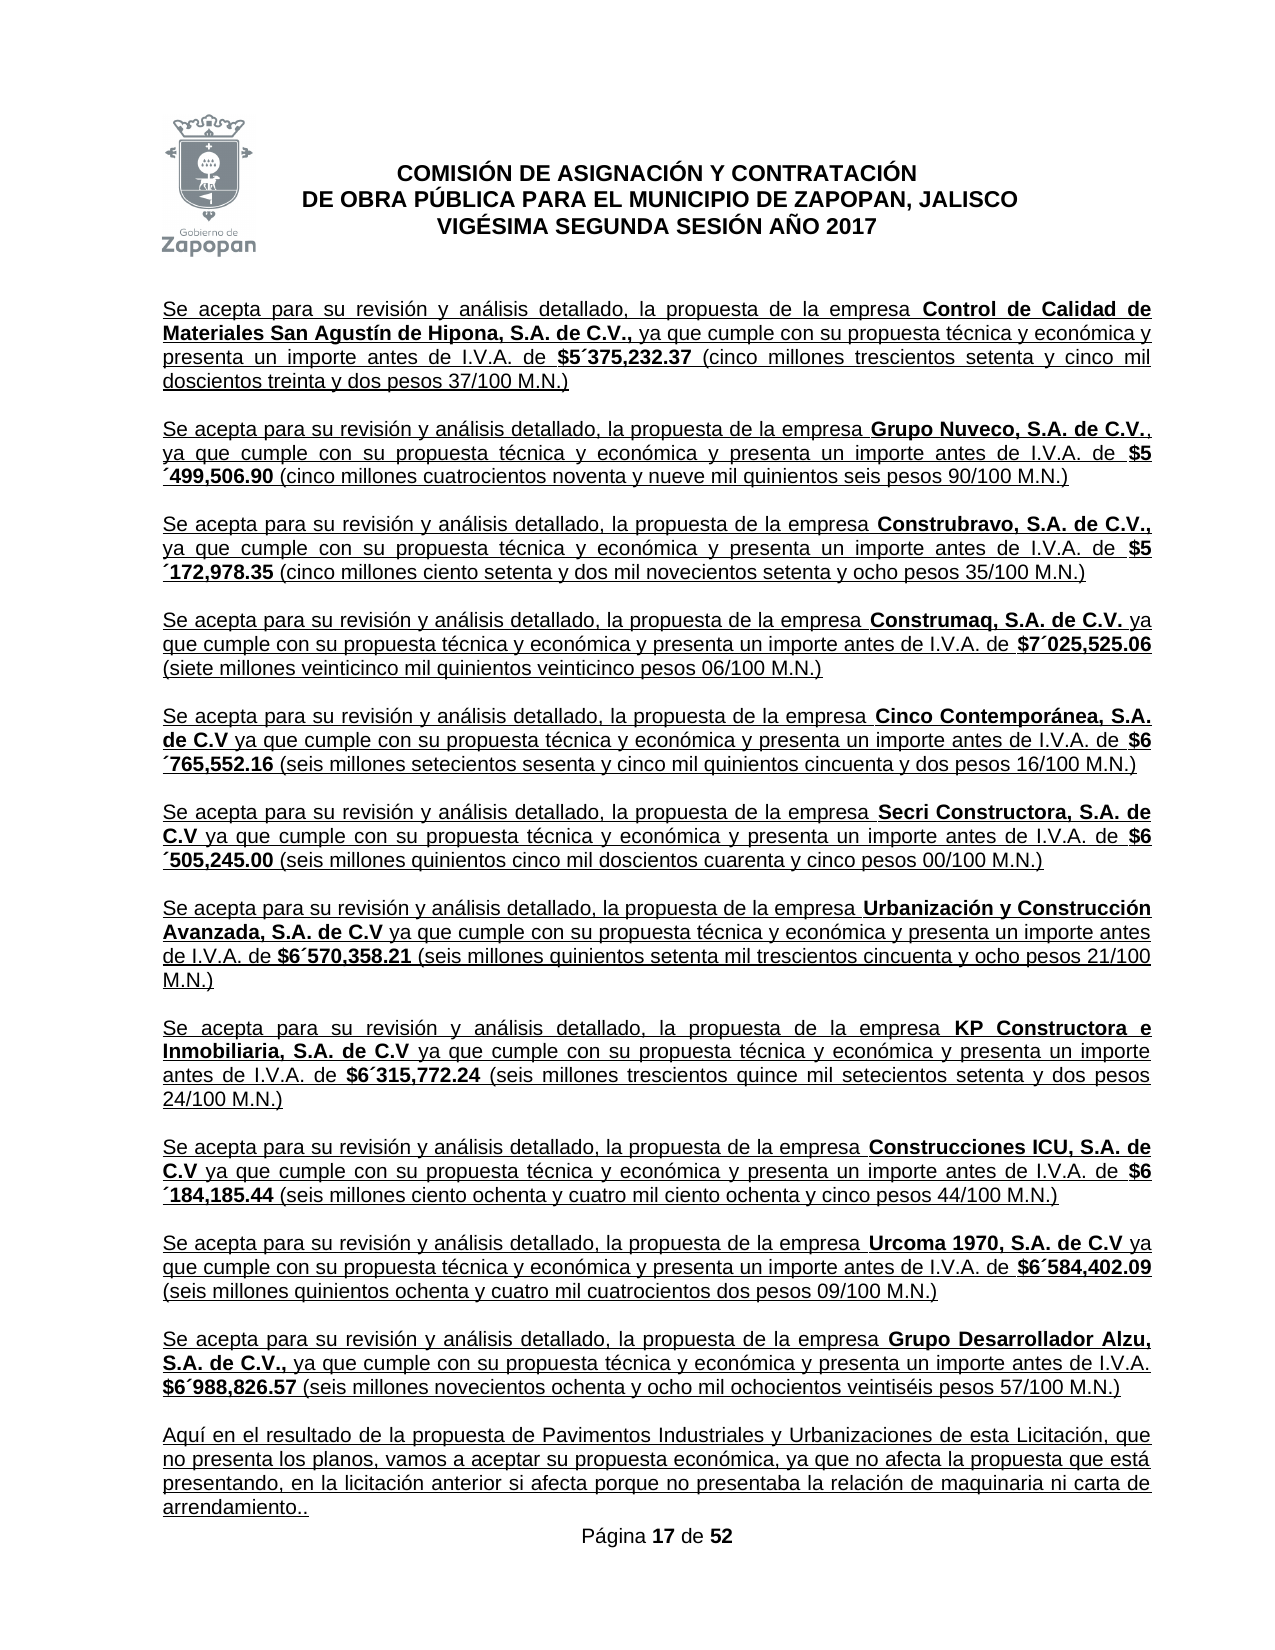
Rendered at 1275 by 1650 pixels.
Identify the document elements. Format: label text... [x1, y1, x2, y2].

text Se acepta para su revisión y análisis detallado, la propuesta de la empresa Construmaq, S.A. de C.V. ya que cumple con su propuesta técnica y económica y presenta un importe antes de I.V.A. de $7´025,525.06 (siete millones veinticinco mil quinientos veinticinco pesos 06/100 M.N.) [162, 608, 1152, 680]
picture [161, 114, 256, 257]
text Se acepta para su revisión y análisis detallado, la propuesta de la empresa Grupo Nuveco, S.A. de C.V., ya que cumple con su propuesta técnica y económica y presenta un importe antes de I.V.A. de $5´499,506.90 (cinco millones cuatrocientos noventa y nueve mil quinientos seis pesos 90/100 M.N.) [162, 438, 1152, 488]
text Se acepta para su revisión y análisis detallado, la propuesta de la empresa Construcciones ICU, S.A. de C.V ya que cumple con su propuesta técnica y económica y presenta un importe antes de I.V.A. de $6´184,185.44 (seis millones ciento ochenta y cuatro mil ciento ochenta y cinco pesos 44/100 M.N.) [162, 1135, 1152, 1180]
text Se acepta para su revisión y análisis detallado, la propuesta de la empresa Construbravo, S.A. de C.V., ya que cumple con su propuesta técnica y económica y presenta un importe antes de I.V.A. de $5´172,978.35 (cinco millones ciento setenta y dos mil novecientos setenta y ocho pesos 35/100 M.N.) [162, 512, 1152, 533]
text Se acepta para su revisión y análisis detallado, la propuesta de la empresa Urcoma 1970, S.A. de C.V ya que cumple con su propuesta técnica y económica y presenta un importe antes de I.V.A. de $6´584,402.09 (seis millones quinientos ochenta y cuatro mil cuatrocientos dos pesos 09/100 M.N.) [162, 1253, 1152, 1303]
text Se acepta para su revisión y análisis detallado, la propuesta de la empresa Cinco Contemporánea, S.A. de C.V ya que cumple con su propuesta técnica y económica y presenta un importe antes de I.V.A. de $6´765,552.16 (seis millones setecientos sesenta y cinco mil quinientos cincuenta y dos pesos 16/100 M.N.) [162, 704, 1152, 776]
text Se acepta para su revisión y análisis detallado, la propuesta de la empresa Secri Constructora, S.A. de C.V ya que cumple con su propuesta técnica y económica y presenta un importe antes de I.V.A. de $6´505,245.00 (seis millones quinientos cinco mil doscientos cuarenta y cinco pesos 00/100 M.N.) [162, 800, 1152, 845]
text Se acepta para su revisión y análisis detallado, la propuesta de la empresa Secri Constructora, S.A. de C.V ya que cumple con su propuesta técnica y económica y presenta un importe antes de I.V.A. de $6´505,245.00 (seis millones quinientos cinco mil doscientos cuarenta y cinco pesos 00/100 M.N.) [162, 846, 1152, 872]
text Se acepta para su revisión y análisis detallado, la propuesta de la empresa Grupo Desarrollador Alzu, S.A. de C.V., ya que cumple con su propuesta técnica y económica y presenta un importe antes de I.V.A. $6´988,826.57 (seis millones novecientos ochenta y ocho mil ochocientos veintiséis pesos 57/100 M.N.) [162, 1327, 1152, 1399]
text Se acepta para su revisión y análisis detallado, la propuesta de la empresa Control de Calidad de Materiales San Agustín de Hipona, S.A. de C.V., ya que cumple con su propuesta técnica y económica y presenta un importe antes de I.V.A. de $5´375,232.37 (cinco millones trescientos setenta y cinco mil doscientos treinta y dos pesos 37/100 M.N.) [162, 297, 1152, 318]
text Se acepta para su revisión y análisis detallado, la propuesta de la empresa Construbravo, S.A. de C.V., ya que cumple con su propuesta técnica y económica y presenta un importe antes de I.V.A. de $5´172,978.35 (cinco millones ciento setenta y dos mil novecientos setenta y ocho pesos 35/100 M.N.) [162, 534, 1152, 584]
text Aquí en el resultado de la propuesta de Pavimentos Industriales y Urbanizaciones de esta Licitación, que no presenta los planos, vamos a aceptar su propuesta económica, ya que no afecta la propuesta que está presentando, en la licitación anterior si afecta porque no presentaba la relación de maquinaria ni carta de arrendamiento.. [162, 1493, 1152, 1518]
text Se acepta para su revisión y análisis detallado, la propuesta de la empresa Grupo Nuveco, S.A. de C.V., ya que cumple con su propuesta técnica y económica y presenta un importe antes de I.V.A. de $5´499,506.90 (cinco millones cuatrocientos noventa y nueve mil quinientos seis pesos 90/100 M.N.) [162, 416, 1152, 437]
text Se acepta para su revisión y análisis detallado, la propuesta de la empresa KP Constructora e Inmobiliaria, S.A. de C.V ya que cumple con su propuesta técnica y económica y presenta un importe antes de I.V.A. de $6´315,772.24 (seis millones trescientos quince mil setecientos setenta y dos pesos 24/100 M.N.) [162, 1037, 1152, 1111]
text Se acepta para su revisión y análisis detallado, la propuesta de la empresa Control de Calidad de Materiales San Agustín de Hipona, S.A. de C.V., ya que cumple con su propuesta técnica y económica y presenta un importe antes de I.V.A. de $5´375,232.37 (cinco millones trescientos setenta y cinco mil doscientos treinta y dos pesos 37/100 M.N.) [162, 343, 1152, 392]
text Se acepta para su revisión y análisis detallado, la propuesta de la empresa Urbanización y Construcción Avanzada, S.A. de C.V ya que cumple con su propuesta técnica y económica y presenta un importe antes de I.V.A. de $6´570,358.21 (seis millones quinientos setenta mil trescientos cincuenta y ocho pesos 21/100 M.N.) [162, 896, 1152, 991]
text Se acepta para su revisión y análisis detallado, la propuesta de la empresa KP Constructora e Inmobiliaria, S.A. de C.V ya que cumple con su propuesta técnica y económica y presenta un importe antes de I.V.A. de $6´315,772.24 (seis millones trescientos quince mil setecientos setenta y dos pesos 24/100 M.N.) [162, 1015, 1152, 1036]
text Se acepta para su revisión y análisis detallado, la propuesta de la empresa Urcoma 1970, S.A. de C.V ya que cumple con su propuesta técnica y económica y presenta un importe antes de I.V.A. de $6´584,402.09 (seis millones quinientos ochenta y cuatro mil cuatrocientos dos pesos 09/100 M.N.) [162, 1231, 1152, 1252]
text Se acepta para su revisión y análisis detallado, la propuesta de la empresa Construcciones ICU, S.A. de C.V ya que cumple con su propuesta técnica y económica y presenta un importe antes de I.V.A. de $6´184,185.44 (seis millones ciento ochenta y cuatro mil ciento ochenta y cinco pesos 44/100 M.N.) [162, 1181, 1152, 1207]
text Aquí en el resultado de la propuesta de Pavimentos Industriales y Urbanizaciones de esta Licitación, que no presenta los planos, vamos a aceptar su propuesta económica, ya que no afecta la propuesta que está presentando, en la licitación anterior si afecta porque no presentaba la relación de maquinaria ni carta de arrendamiento.. [162, 1445, 1152, 1492]
text Aquí en el resultado de la propuesta de Pavimentos Industriales y Urbanizaciones de esta Licitación, que no presenta los planos, vamos a aceptar su propuesta económica, ya que no afecta la propuesta que está presentando, en la licitación anterior si afecta porque no presentaba la relación de maquinaria ni carta de arrendamiento.. [162, 1423, 1152, 1444]
text Se acepta para su revisión y análisis detallado, la propuesta de la empresa Control de Calidad de Materiales San Agustín de Hipona, S.A. de C.V., ya que cumple con su propuesta técnica y económica y presenta un importe antes de I.V.A. de $5´375,232.37 (cinco millones trescientos setenta y cinco mil doscientos treinta y dos pesos 37/100 M.N.) [162, 319, 1152, 342]
